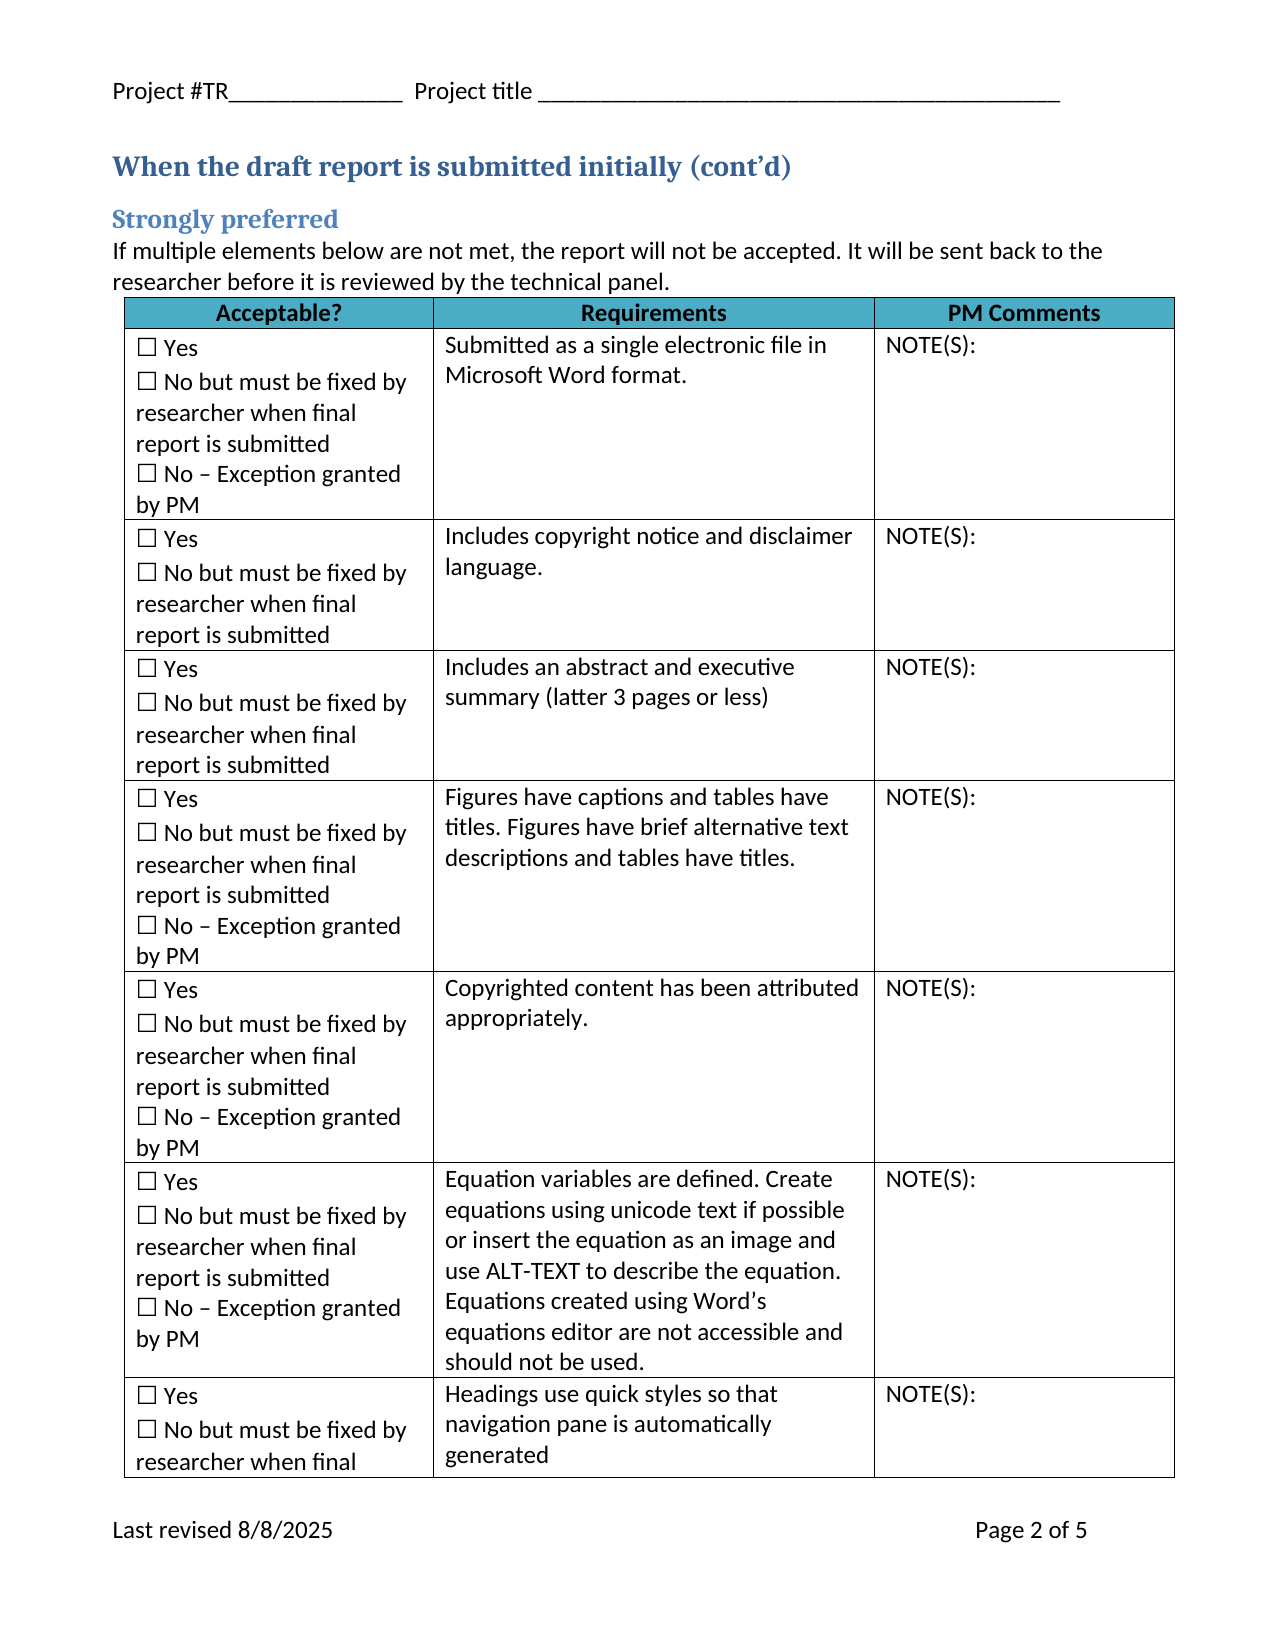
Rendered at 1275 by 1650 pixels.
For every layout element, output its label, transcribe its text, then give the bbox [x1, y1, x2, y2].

table_cell Equation variables are defined. Create equations using unicode text if possible or insert the equation as an image and use ALT-TEXT to describe the equation. Equations created using Word’s equations editor are not accessible and should not be used. [434, 1163, 874, 1377]
table_cell Yes No but must be fixed by researcher when final report is submitted [125, 651, 433, 780]
table_header Requirements [434, 298, 874, 328]
table_cell NOTE(S): [875, 972, 1174, 1162]
table_cell NOTE(S): [875, 651, 1174, 780]
subtitle When the draft report is submitted initially (cont’d) [112, 150, 1162, 183]
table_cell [125, 1378, 433, 1477]
table_cell Yes No but must be fixed by researcher when final report is submitted No – Exception granted by PM [125, 972, 433, 1162]
table_cell NOTE(S): [875, 1163, 1174, 1377]
table_cell Includes an abstract and executive summary (latter 3 pages or less) [434, 651, 874, 780]
table_cell NOTE(S): [875, 520, 1174, 649]
table_cell Yes No but must be fixed by researcher when final report is submitted No – Exception granted by PM [125, 329, 433, 519]
table_cell NOTE(S): [875, 1378, 1174, 1477]
table_cell Includes copyright notice and disclaimer language. [434, 520, 874, 649]
table_cell Figures have captions and tables have titles. Figures have brief alternative text descriptions and tables have titles. [434, 781, 874, 971]
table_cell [434, 1378, 874, 1477]
table_cell Yes No but must be fixed by researcher when final report is submitted No – Exception granted by PM [125, 781, 433, 971]
subtitle Strongly preferred [112, 204, 1162, 236]
text If multiple elements below are not met, the report will not be accepted. It will be sent back to the researcher before it is reviewed by the technical panel. [112, 236, 1162, 297]
table_cell Submitted as a single electronic file in Microsoft Word format. [434, 329, 874, 519]
table_cell NOTE(S): [875, 781, 1174, 971]
table_cell Yes No but must be fixed by researcher when final report is submitted [125, 520, 433, 649]
table_header PM Comments [875, 298, 1174, 328]
table_cell Yes No but must be fixed by researcher when final report is submitted No – Exception granted by PM [125, 1163, 433, 1377]
table_header Acceptable? [125, 298, 433, 328]
table_cell Copyrighted content has been attributed appropriately. [434, 972, 874, 1162]
table_cell NOTE(S): [875, 329, 1174, 519]
